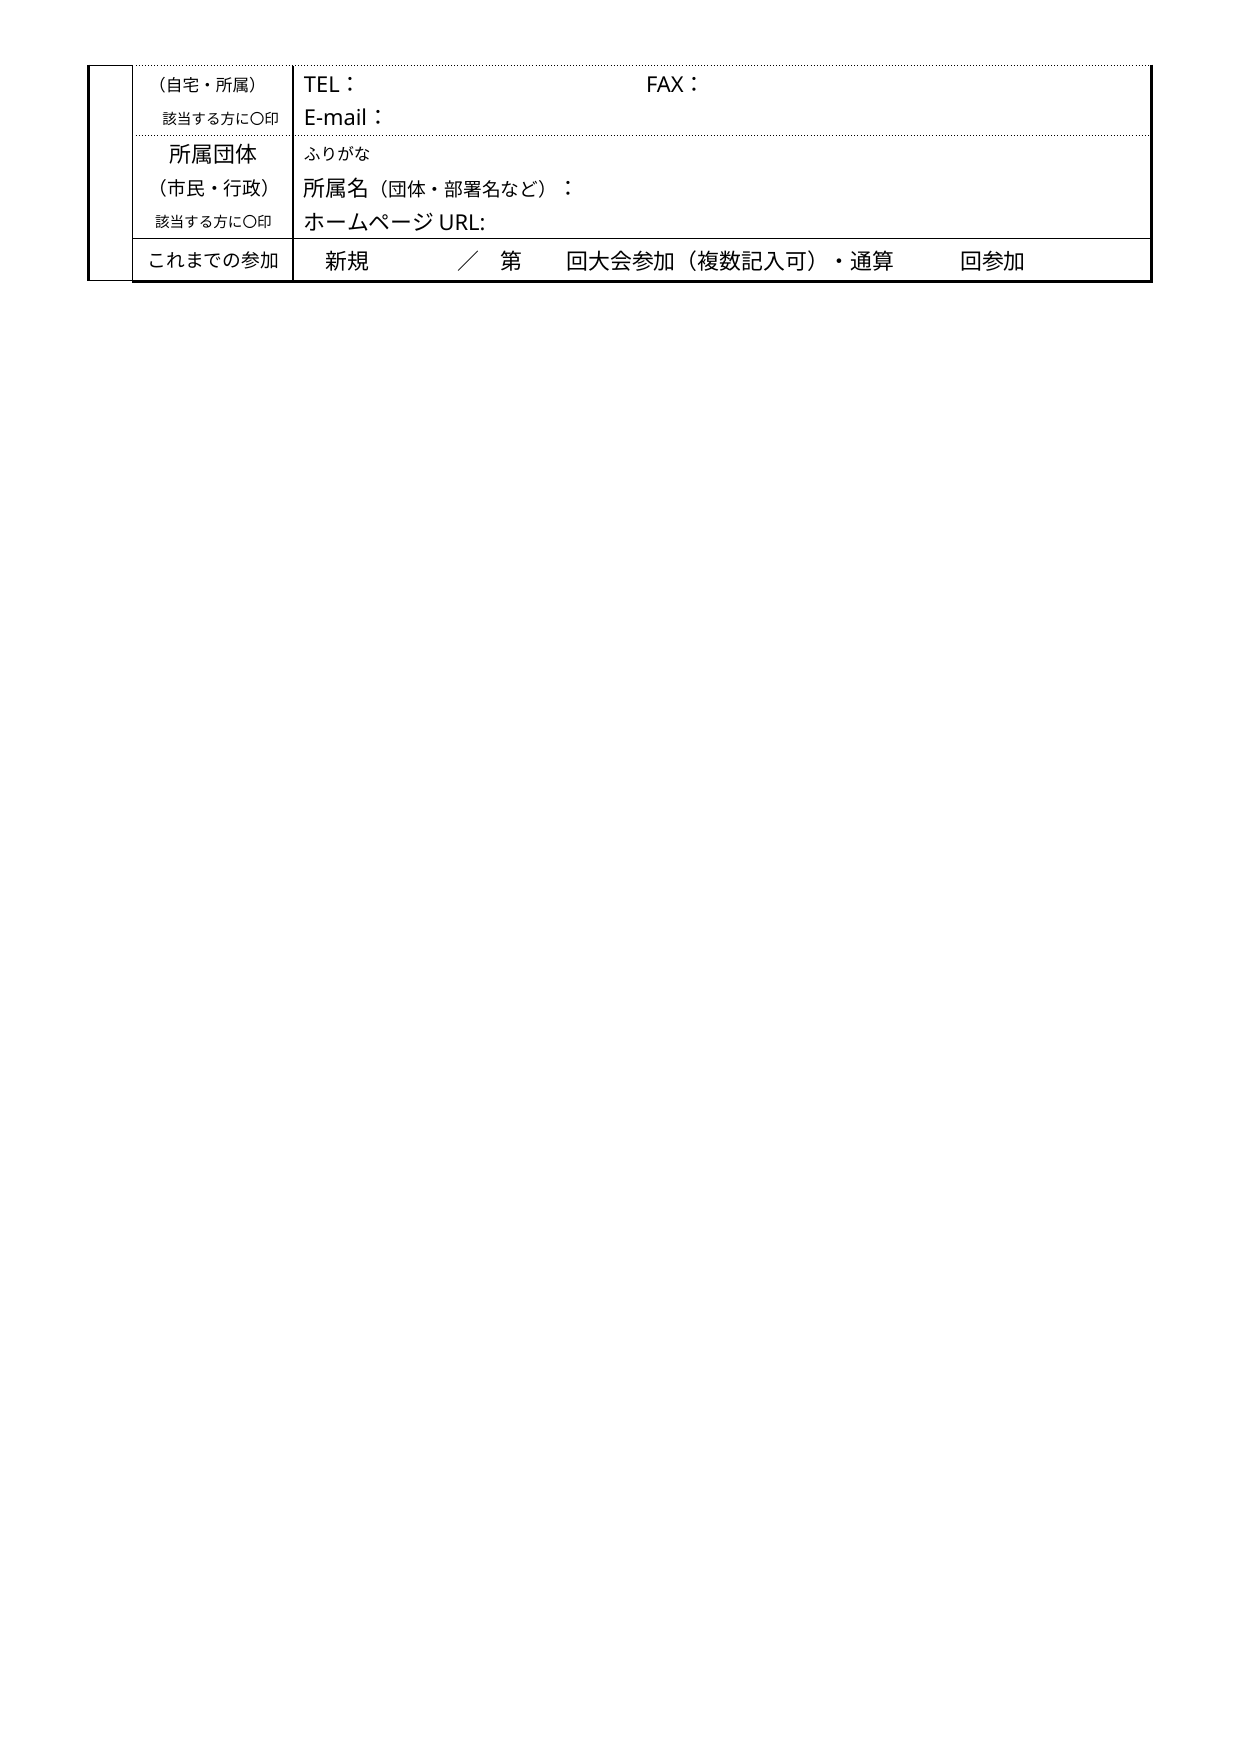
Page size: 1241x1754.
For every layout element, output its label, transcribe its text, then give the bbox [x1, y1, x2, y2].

table_cell ふりがな 所属名（団体・部署名など）： ホームページURL: [294, 135, 1150, 238]
table_cell 新規 ／ 第 回大会参加（複数記入可）・通算 回参加 [294, 239, 1150, 280]
table_cell TEL： FAX： E-mail： [294, 65, 1150, 135]
table_cell 所属団体 （市民・行政） 該当する方に〇印 [133, 135, 292, 238]
table_cell これまでの参加 [133, 239, 292, 280]
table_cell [133, 65, 292, 135]
